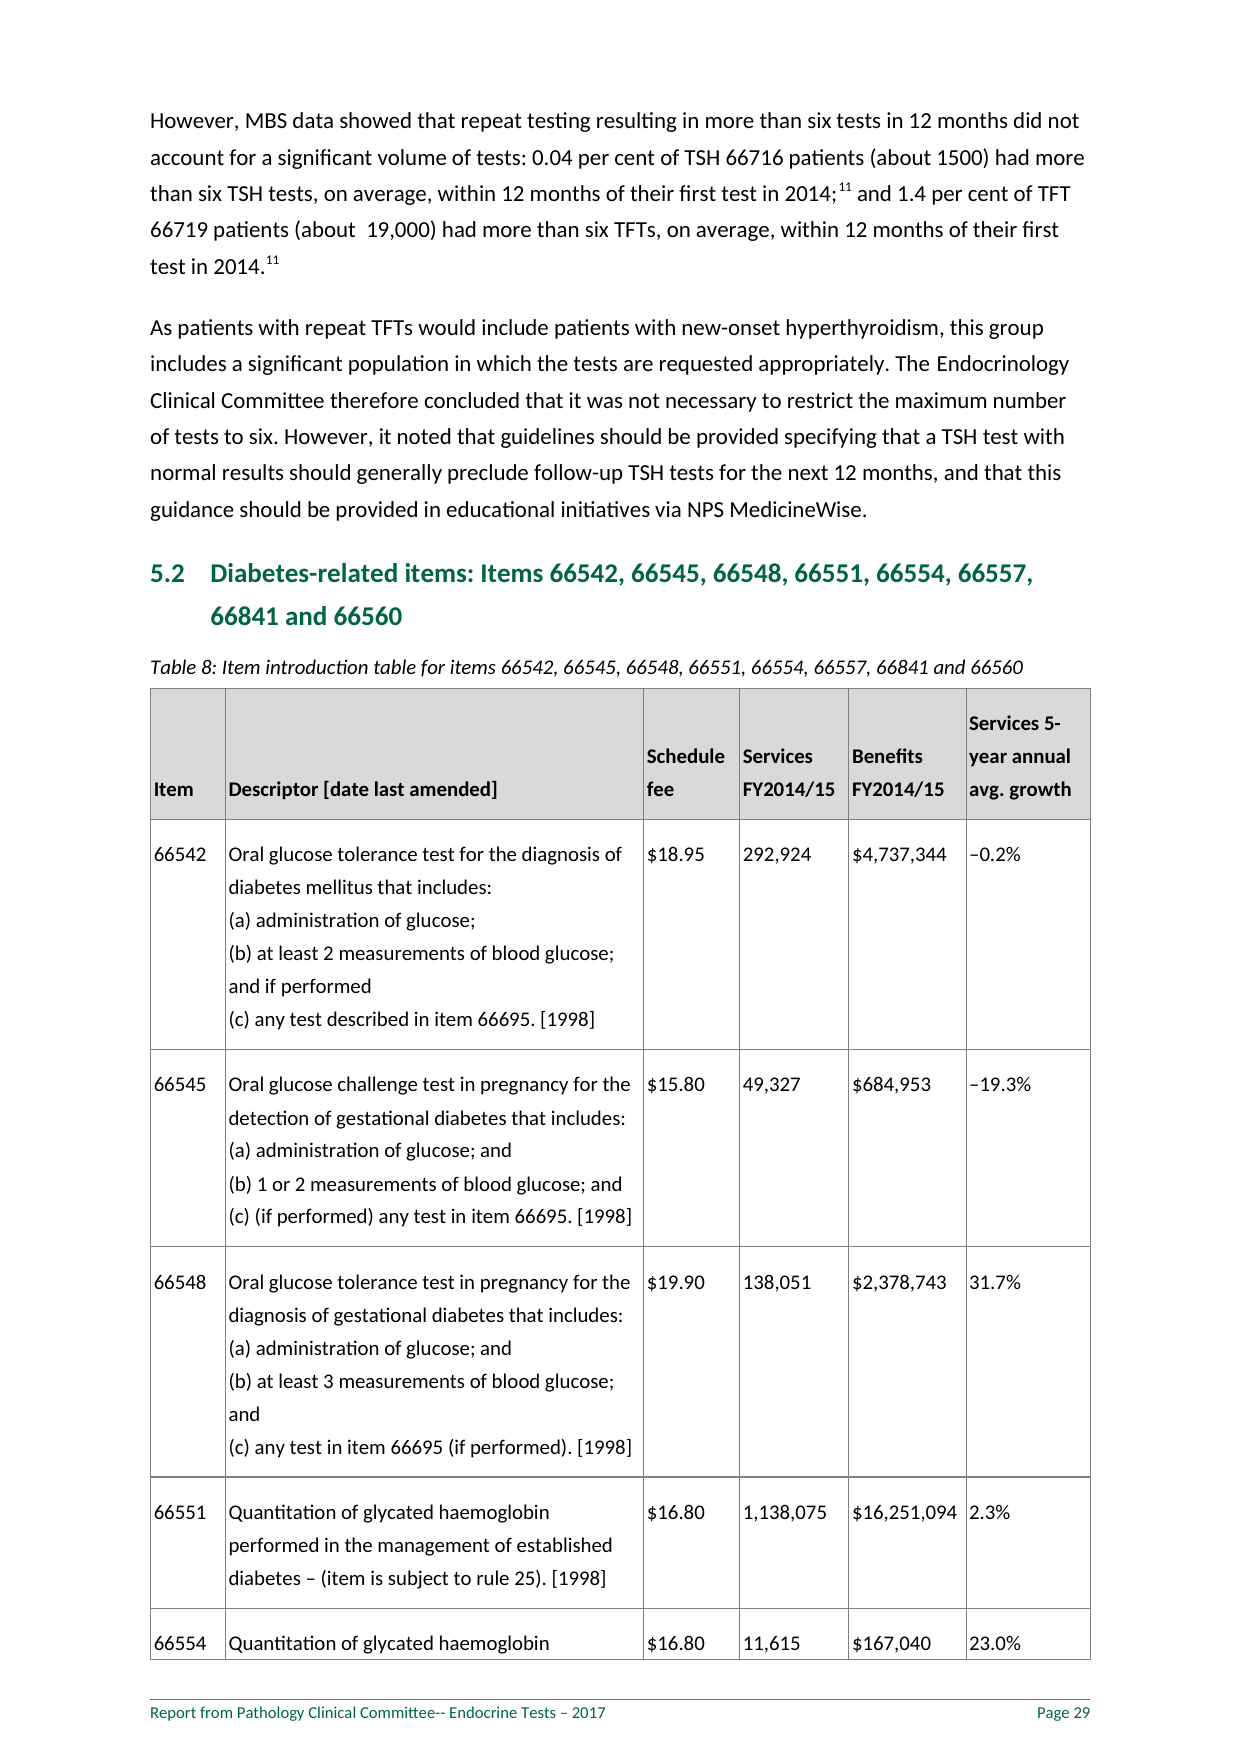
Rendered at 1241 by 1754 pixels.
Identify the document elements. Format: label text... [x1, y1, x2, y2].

table_cell $167,040 [849, 1609, 966, 1658]
table_cell $4,737,344 [849, 820, 966, 1049]
table_header Benefits FY2014/15 [849, 689, 966, 819]
table_cell 31.7% [967, 1247, 1090, 1476]
table_cell 66545 [151, 1050, 225, 1246]
table_cell 23.0% [967, 1609, 1090, 1658]
table_cell 2.3% [967, 1478, 1090, 1607]
table_cell 66554 [151, 1609, 225, 1658]
table_header Services FY2014/15 [740, 689, 848, 819]
table_header Descriptor [date last amended] [226, 689, 643, 819]
table_cell 11,615 [740, 1609, 848, 1658]
table_cell $16,251,094 [849, 1478, 966, 1607]
table_cell 66542 [151, 820, 225, 1049]
table_cell $15.80 [644, 1050, 739, 1246]
table_cell –0.2% [967, 820, 1090, 1049]
text Table 8: Item introduction table for items 66542, 66545, 66548, 66551, 66554, 66557, 66841 and 66560 [150, 654, 1090, 680]
table_cell 66551 [151, 1478, 225, 1607]
table_cell $684,953 [849, 1050, 966, 1246]
table_cell Oral glucose tolerance test for the diagnosis of diabetes mellitus that includes: (a) administration of glucose; (b) at least 2 measurements of blood glucose; and if performed (c) any test described in item 66695. [1998] [226, 820, 643, 1049]
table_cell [226, 1609, 643, 1658]
text However, MBS data showed that repeat testing resulting in more than six tests in 12 months did not account for a significant volume of tests: 0.04 per cent of TSH 66716 patients (about 1500) had more than six TSH tests, on average, within 12 months of their first test in 2014;11 and 1.4 per cent of TFT 66719 patients (about 19,000) had more than six TFTs, on average, within 12 months of their first test in 2014.11 [150, 106, 1090, 280]
table_cell $16.80 [644, 1478, 739, 1607]
table_cell 292,924 [740, 820, 848, 1049]
table_cell $18.95 [644, 820, 739, 1049]
table_cell 1,138,075 [740, 1478, 848, 1607]
table_cell Oral glucose challenge test in pregnancy for the detection of gestational diabetes that includes: (a) administration of glucose; and (b) 1 or 2 measurements of blood glucose; and (c) (if performed) any test in item 66695. [1998] [226, 1050, 643, 1246]
subtitle Diabetes-related items: Items 66542, 66545, 66548, 66551, 66554, 66557, 66841 and 66560 [150, 556, 1090, 632]
table_cell –19.3% [967, 1050, 1090, 1246]
table_header Schedule fee [644, 689, 739, 819]
table_cell Quantitation of glycated haemoglobin performed in the management of established diabetes – (item is subject to rule 25). [1998] [226, 1478, 643, 1607]
table_cell $2,378,743 [849, 1247, 966, 1476]
table_cell Oral glucose tolerance test in pregnancy for the diagnosis of gestational diabetes that includes: (a) administration of glucose; and (b) at least 3 measurements of blood glucose; and (c) any test in item 66695 (if performed). [1998] [226, 1247, 643, 1476]
table_cell 66548 [151, 1247, 225, 1476]
table_header Services 5-year annual avg. growth [967, 689, 1090, 819]
text As patients with repeat TFTs would include patients with new-onset hyperthyroidism, this group includes a significant population in which the tests are requested appropriately. The Endocrinology Clinical Committee therefore concluded that it was not necessary to restrict the maximum number of tests to six. However, it noted that guidelines should be provided specifying that a TSH test with normal results should generally preclude follow-up TSH tests for the next 12 months, and that this guidance should be provided in educational initiatives via NPS MedicineWise. [150, 313, 1090, 523]
table_cell 138,051 [740, 1247, 848, 1476]
table_header Item [151, 689, 225, 819]
table_cell $16.80 [644, 1609, 739, 1658]
table_cell $19.90 [644, 1247, 739, 1476]
table_cell 49,327 [740, 1050, 848, 1246]
